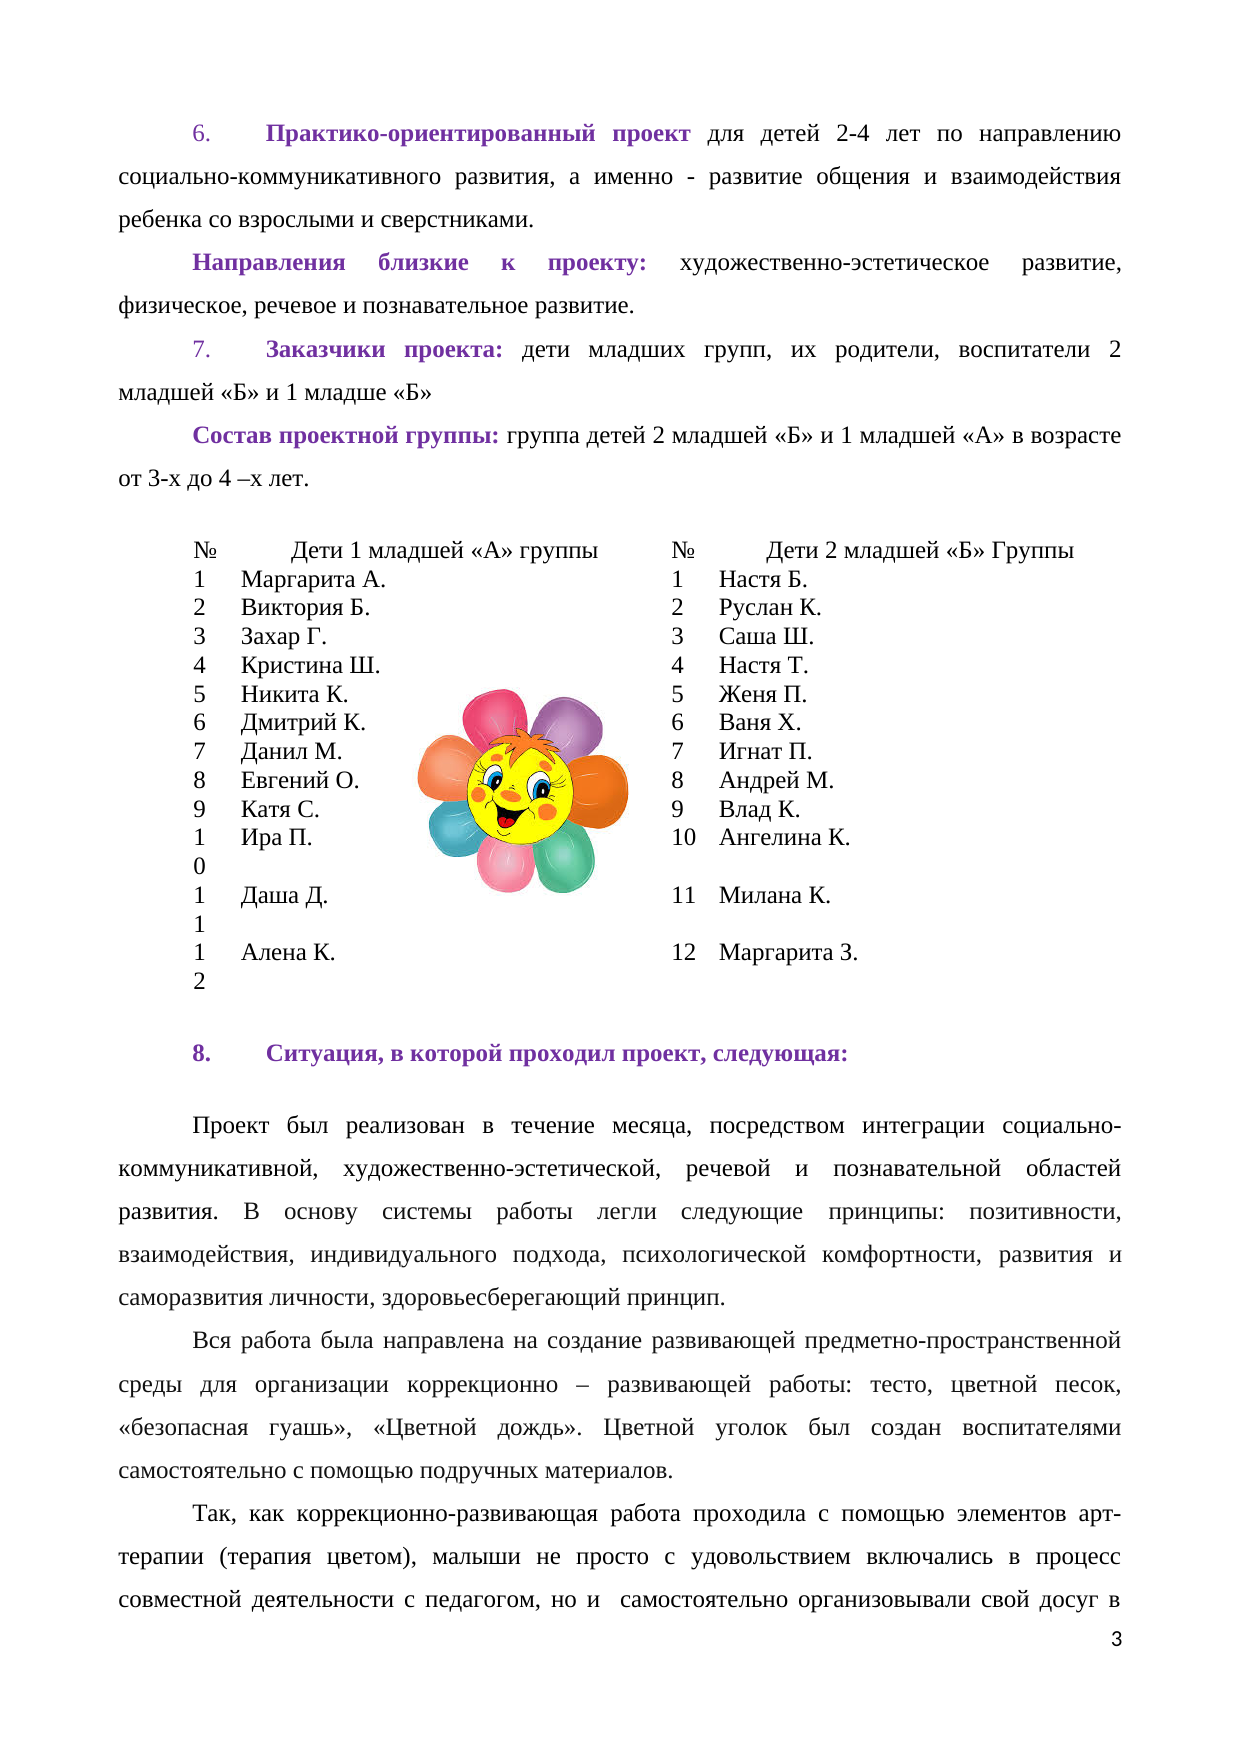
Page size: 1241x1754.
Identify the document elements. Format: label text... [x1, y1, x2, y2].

text Проект был реализован в течение месяца, посредством интеграции социально-коммуникативной, художественно-эстетической, речевой и познавательной областей развития. В основу системы работы легли следующие принципы: позитивности, взаимодействия, индивидуального подхода, психологической комфортности, развития и саморазвития личности, здоровьесберегающий принцип. [118, 1110, 1122, 1311]
table_cell 8 [660, 765, 707, 794]
table_cell Виктория Б. [229, 593, 660, 621]
table_cell 9 [660, 794, 707, 822]
table_cell 7 [182, 736, 229, 765]
table_cell Алена К. [229, 938, 660, 995]
table_cell Андрей М. [707, 765, 1133, 794]
table_cell Ваня Х. [707, 708, 1133, 736]
table_cell 2 [660, 593, 707, 621]
table_cell Захар Г. [229, 621, 660, 650]
table_cell 6 [660, 708, 707, 736]
list Направления близкие к проекту: художественно-эстетическое развитие, физическое, речевое и познавательное развитие. [118, 247, 1122, 319]
table_cell Игнат П. [707, 736, 1133, 765]
list Ситуация, в которой проходил проект, следующая: [118, 1038, 1122, 1067]
table_cell 4 [660, 650, 707, 679]
table_cell Руслан К. [707, 593, 1133, 621]
table_cell 3 [660, 621, 707, 650]
table_cell Катя С. [229, 794, 660, 822]
table_cell Маргарита А. [229, 564, 660, 592]
list Практико-ориентированный проект для детей 2-4 лет по направлению социально-коммуникативного развития, а именно - развитие общения и взаимодействия ребенка со взрослыми и сверстниками. [118, 118, 1122, 233]
table_cell 2 [182, 593, 229, 621]
table_cell 1 [660, 564, 707, 592]
table_cell 3 [182, 621, 229, 650]
table_header № [660, 535, 707, 564]
table_cell 7 [660, 736, 707, 765]
table_cell 11 [182, 880, 229, 937]
table_header Дети 2 младшей «Б» Группы [707, 535, 1133, 564]
list Состав проектной группы: группа детей 2 младшей «Б» и 1 младшей «А» в возрасте от 3-х до 4 –х лет. [118, 420, 1122, 492]
table_cell Женя П. [707, 679, 1133, 707]
table_cell 11 [660, 880, 707, 937]
table_cell Данил М. [229, 736, 660, 765]
table_cell Евгений О. [229, 765, 660, 794]
table_header Дети 1 младшей «А» группы [229, 535, 660, 564]
text Вся работа была направлена на создание развивающей предметно-пространственной среды для организации коррекционно – развивающей работы: тесто, цветной песок, «безопасная гуашь», «Цветной дождь». Цветной уголок был создан воспитателями самостоятельно с помощью подручных материалов. [118, 1326, 1122, 1484]
table_cell Настя Б. [707, 564, 1133, 592]
table_cell Ангелина К. [707, 823, 1133, 880]
table_cell 5 [660, 679, 707, 707]
table_cell Саша Ш. [707, 621, 1133, 650]
table_cell Кристина Ш. [229, 650, 660, 679]
table_cell 8 [182, 765, 229, 794]
table_cell Дмитрий К. [229, 708, 660, 736]
table_cell 9 [182, 794, 229, 822]
table_cell Маргарита З. [707, 938, 1133, 995]
table_cell 10 [182, 823, 229, 880]
table_cell 12 [660, 938, 707, 995]
table_cell 5 [182, 679, 229, 707]
table_cell Ира П. [229, 823, 660, 880]
table_cell 4 [182, 650, 229, 679]
table_header № [182, 535, 229, 564]
table_cell Никита К. [229, 679, 660, 707]
table_cell Настя Т. [707, 650, 1133, 679]
table_cell Влад К. [707, 794, 1133, 822]
table_cell 12 [182, 938, 229, 995]
list Заказчики проекта: дети младших групп, их родители, воспитатели 2 младшей «Б» и 1 младше «Б» [118, 334, 1122, 406]
table_cell Милана К. [707, 880, 1133, 937]
table_cell Даша Д. [229, 880, 660, 937]
table_cell 6 [182, 708, 229, 736]
table_cell 1 [182, 564, 229, 592]
table_cell 10 [660, 823, 707, 880]
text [118, 1498, 1122, 1613]
